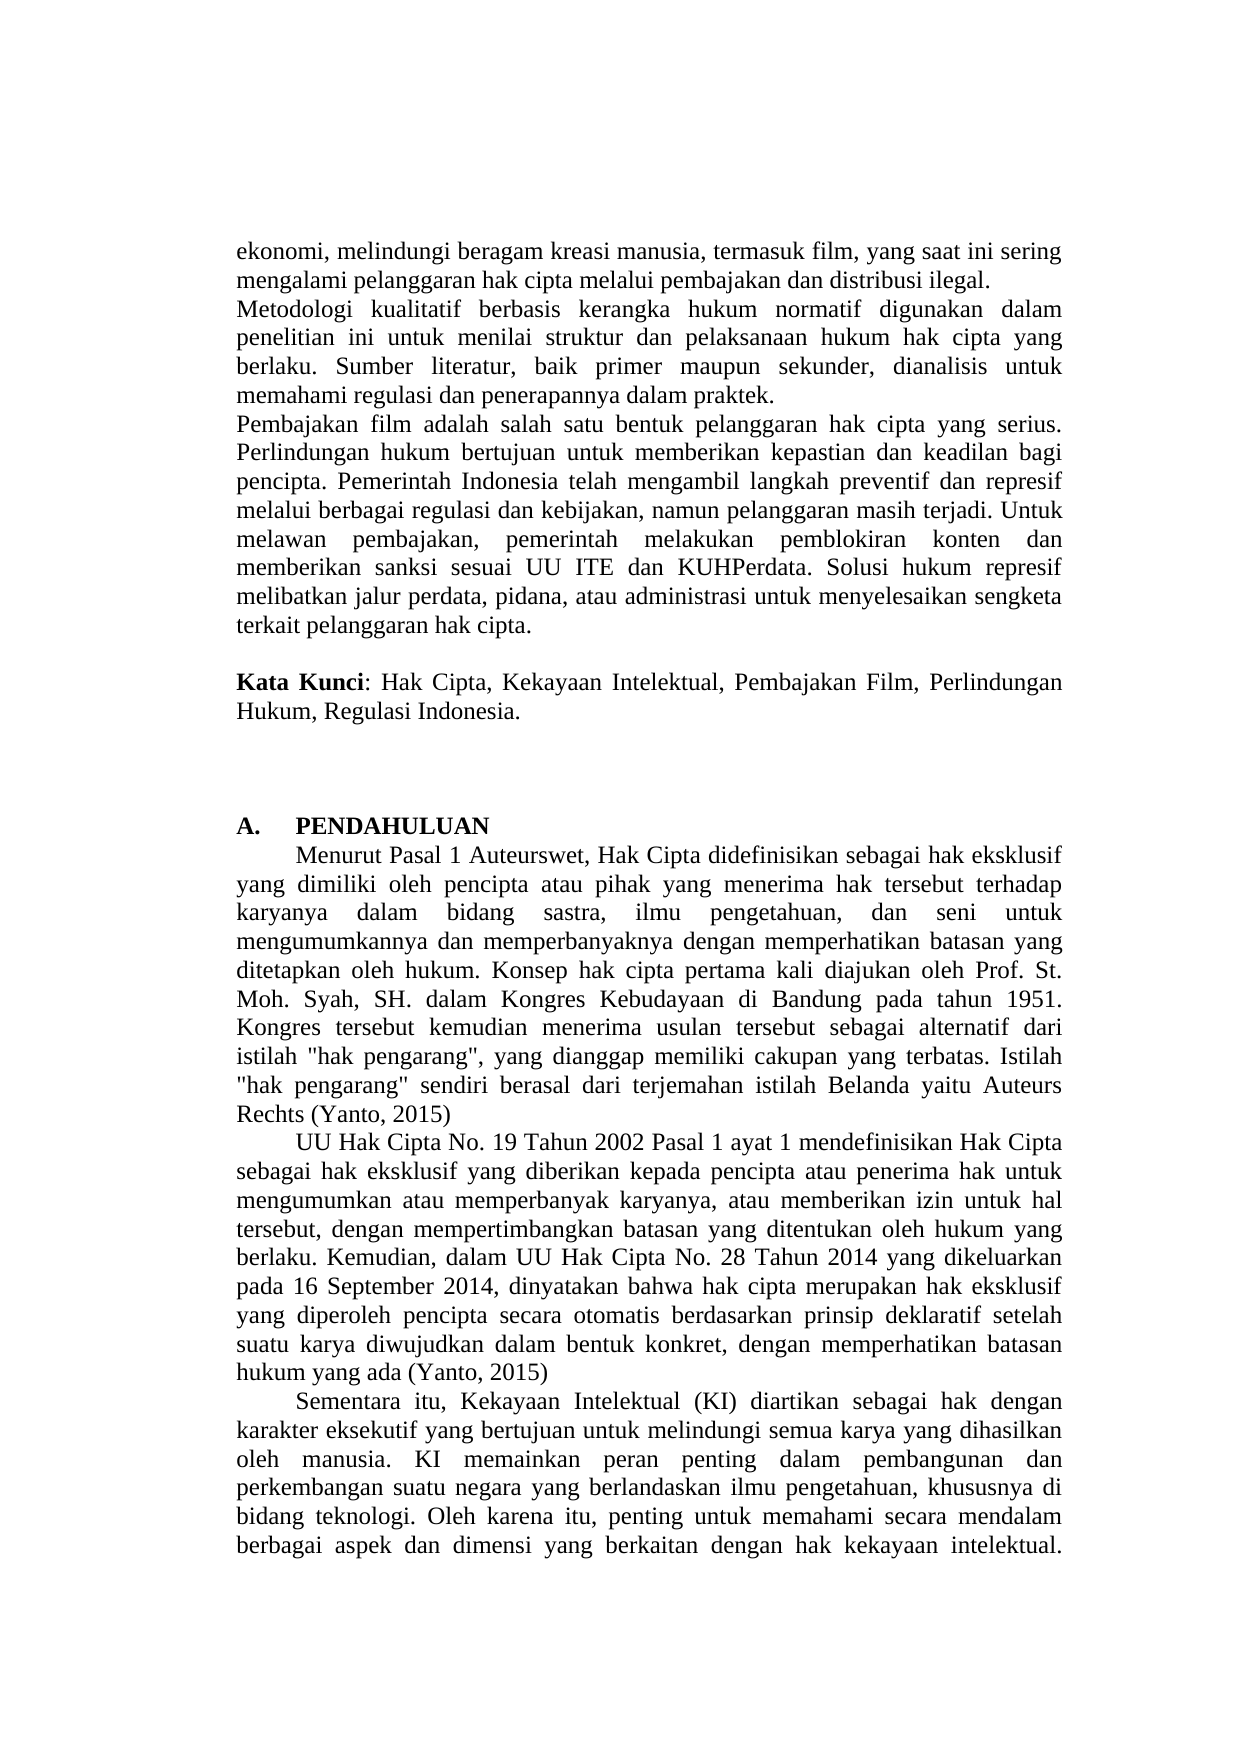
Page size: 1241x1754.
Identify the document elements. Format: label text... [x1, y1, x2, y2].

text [236, 236, 1063, 294]
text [236, 1386, 1063, 1559]
text Metodologi kualitatif berbasis kerangka hukum normatif digunakan dalam penelitian ini untuk menilai struktur dan pelaksanaan hukum hak cipta yang berlaku. Sumber literatur, baik primer maupun sekunder, dianalisis untuk memahami regulasi dan penerapannya dalam praktek. [236, 294, 1063, 409]
text UU Hak Cipta No. 19 Tahun 2002 Pasal 1 ayat 1 mendefinisikan Hak Cipta sebagai hak eksklusif yang diberikan kepada pencipta atau penerima hak untuk mengumumkan atau memperbanyak karyanya, atau memberikan izin untuk hal tersebut, dengan mempertimbangkan batasan yang ditentukan oleh hukum yang berlaku. Kemudian, dalam UU Hak Cipta No. 28 Tahun 2014 yang dikeluarkan pada 16 September 2014, dinyatakan bahwa hak cipta merupakan hak eksklusif yang diperoleh pencipta secara otomatis berdasarkan prinsip deklaratif setelah suatu karya diwujudkan dalam bentuk konkret, dengan memperhatikan batasan hukum yang ada (Yanto, 2015) [236, 1127, 1063, 1386]
subtitle PENDAHULUAN [236, 811, 1063, 840]
text Pembajakan film adalah salah satu bentuk pelanggaran hak cipta yang serius. Perlindungan hukum bertujuan untuk memberikan kepastian dan keadilan bagi pencipta. Pemerintah Indonesia telah mengambil langkah preventif dan represif melalui berbagai regulasi dan kebijakan, namun pelanggaran masih terjadi. Untuk melawan pembajakan, pemerintah melakukan pemblokiran konten dan memberikan sanksi sesuai UU ITE dan KUHPerdata. Solusi hukum represif melibatkan jalur perdata, pidana, atau administrasi untuk menyelesaikan sengketa terkait pelanggaran hak cipta. [236, 409, 1063, 639]
text Kata Kunci: Hak Cipta, Kekayaan Intelektual, Pembajakan Film, Perlindungan Hukum, Regulasi Indonesia. [236, 667, 1063, 725]
text Menurut Pasal 1 Auteurswet, Hak Cipta didefinisikan sebagai hak eksklusif yang dimiliki oleh pencipta atau pihak yang menerima hak tersebut terhadap karyanya dalam bidang sastra, ilmu pengetahuan, dan seni untuk mengumumkannya dan memperbanyaknya dengan memperhatikan batasan yang ditetapkan oleh hukum. Konsep hak cipta pertama kali diajukan oleh Prof. St. Moh. Syah, SH. dalam Kongres Kebudayaan di Bandung pada tahun 1951. Kongres tersebut kemudian menerima usulan tersebut sebagai alternatif dari istilah "hak pengarang", yang dianggap memiliki cakupan yang terbatas. Istilah "hak pengarang" sendiri berasal dari terjemahan istilah Belanda yaitu Auteurs Rechts [236, 840, 1063, 1127]
